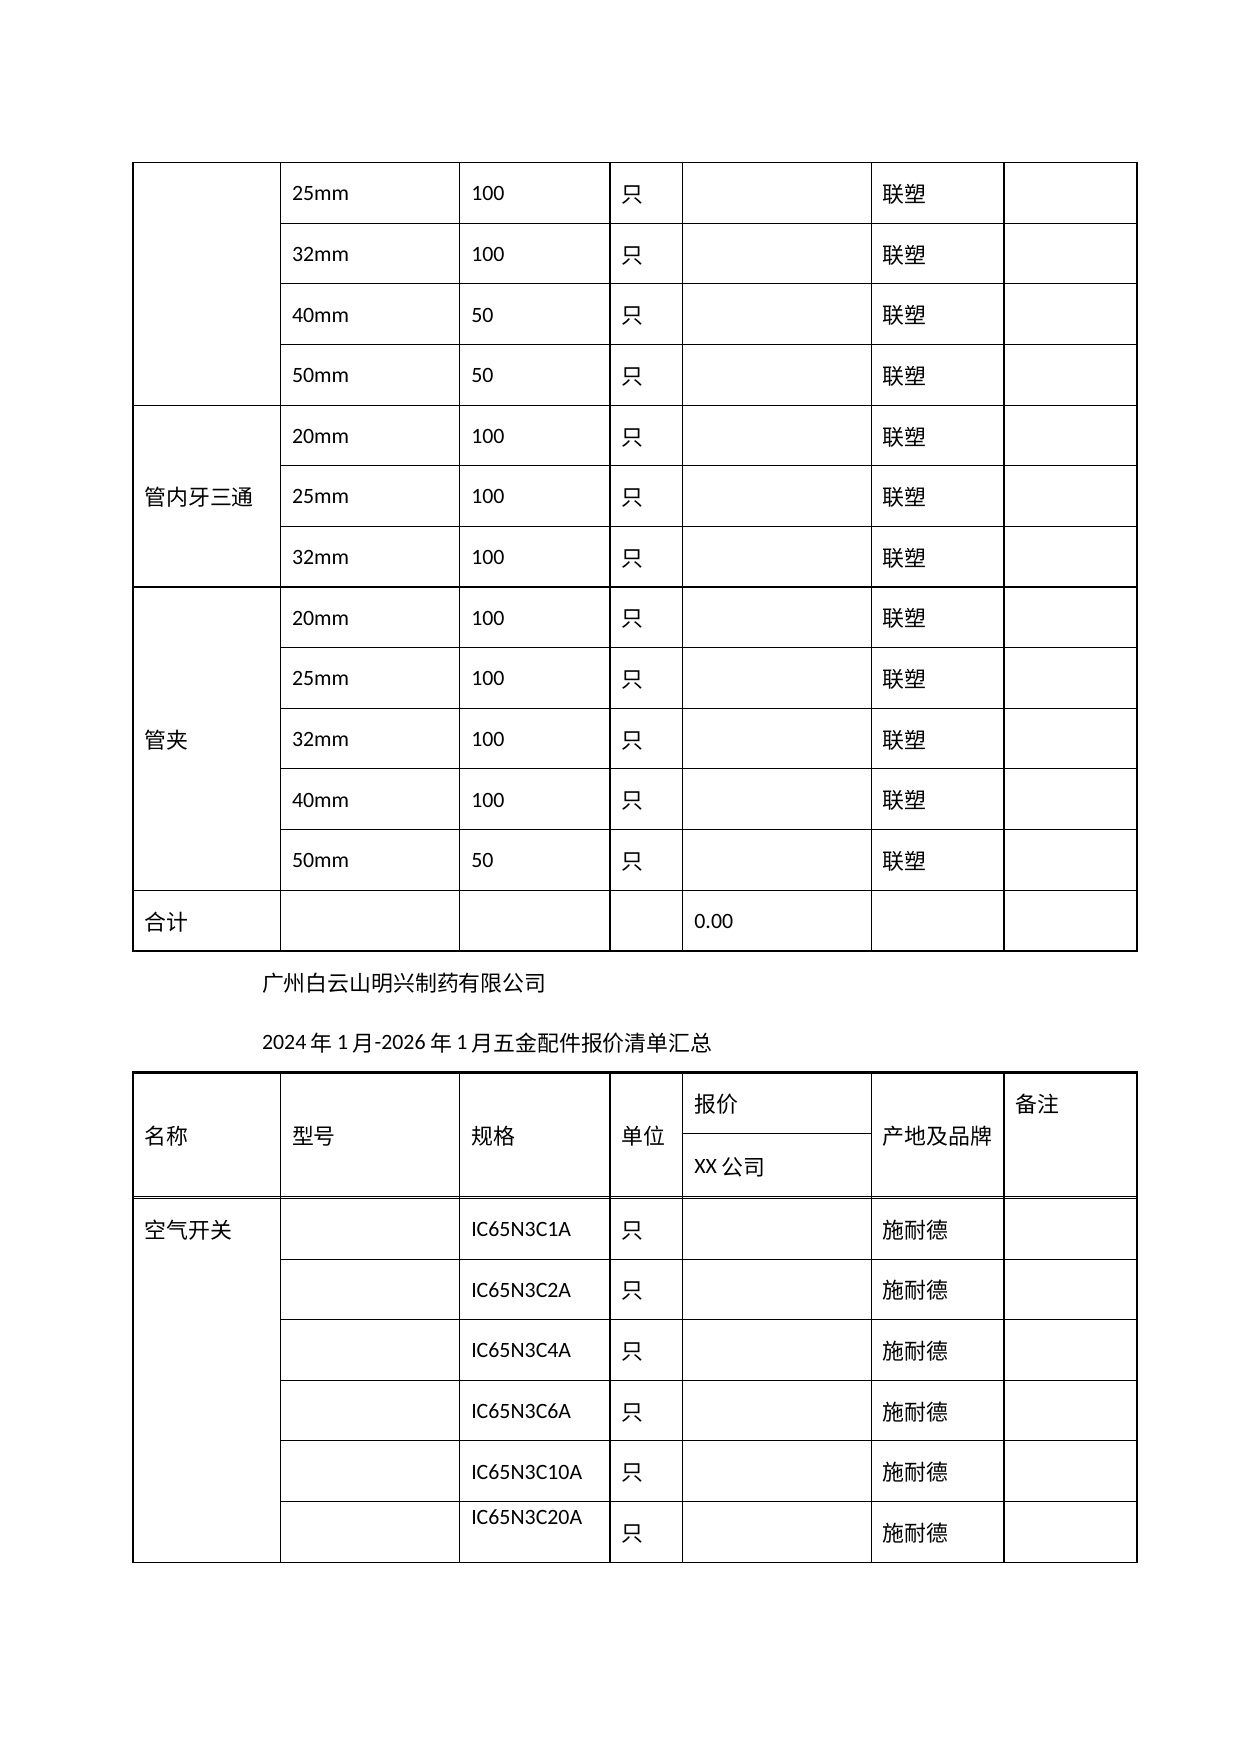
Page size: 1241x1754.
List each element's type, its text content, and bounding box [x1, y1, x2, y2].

table_header 五金配件采购信息表 [117, 162, 1240, 1563]
